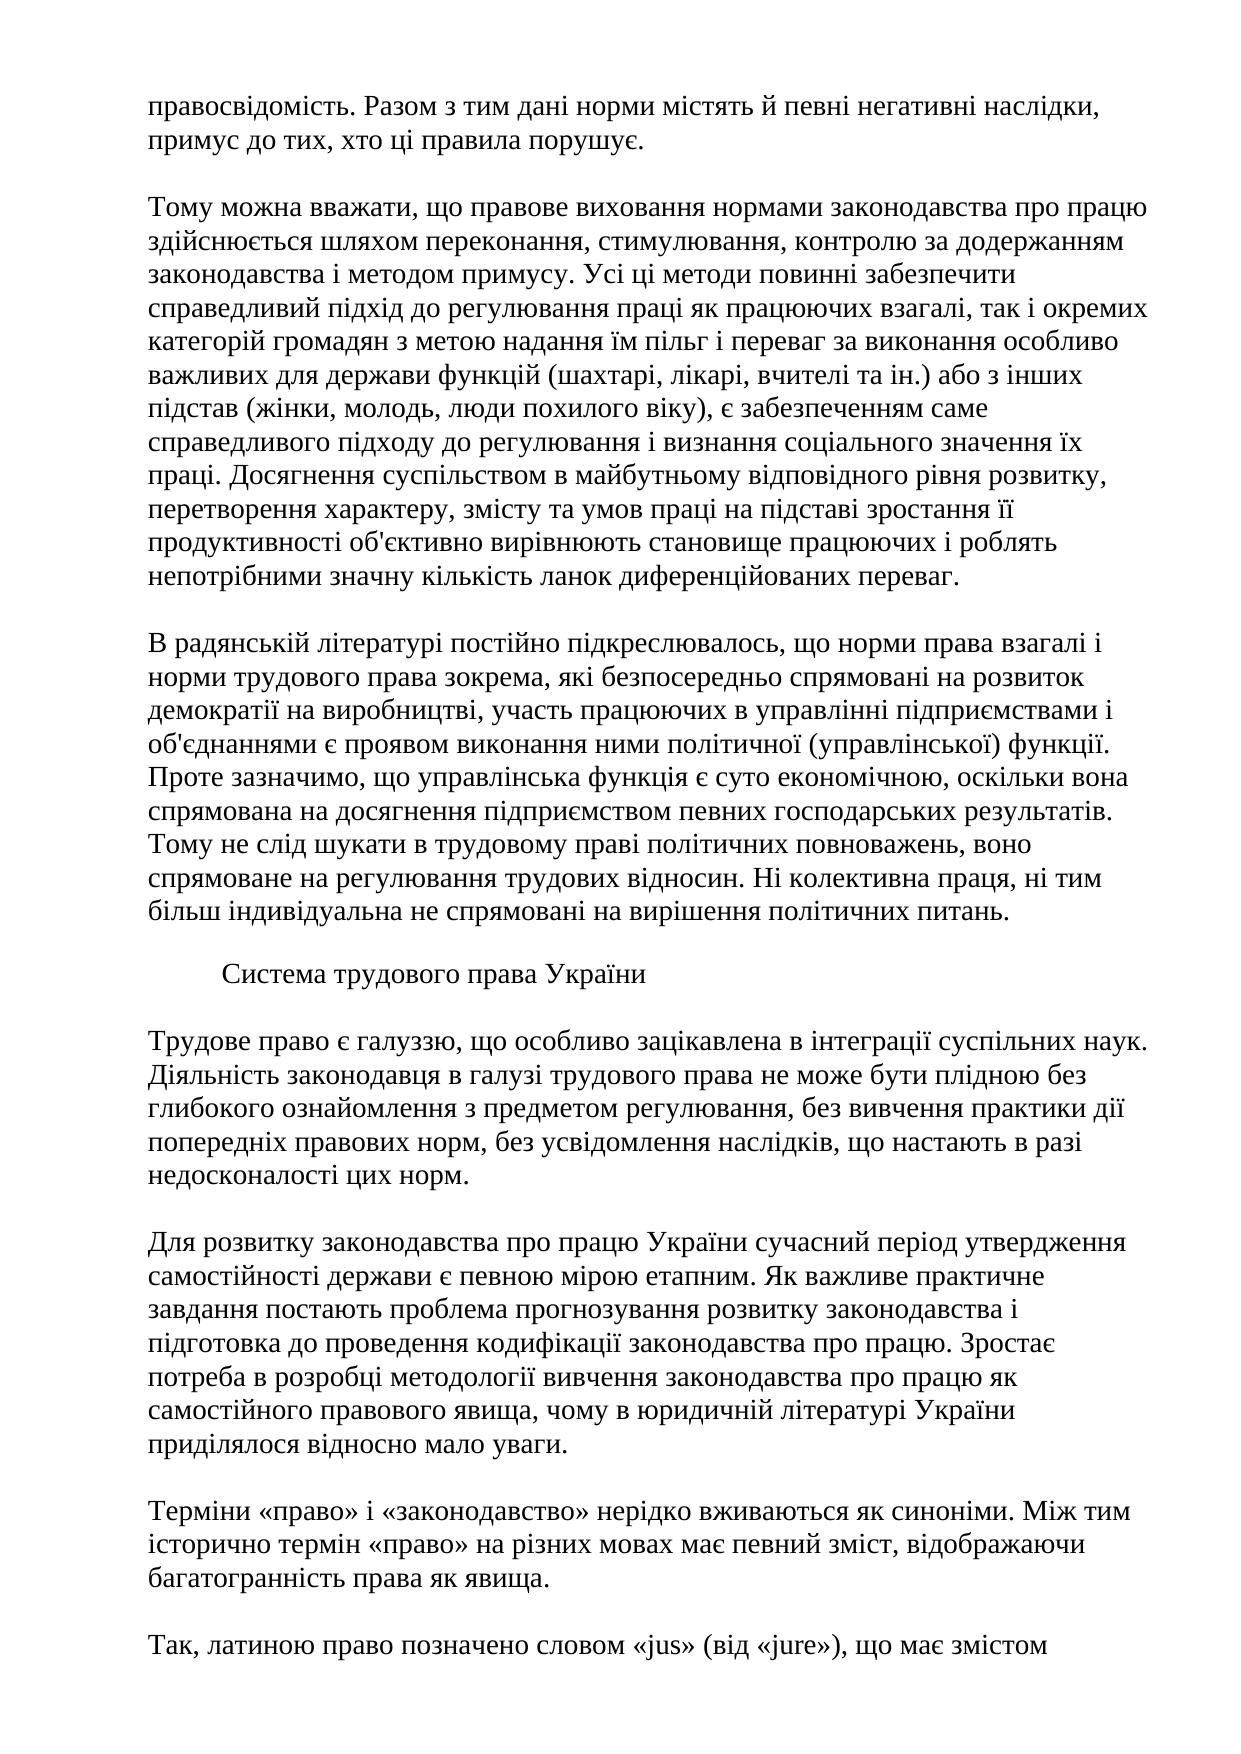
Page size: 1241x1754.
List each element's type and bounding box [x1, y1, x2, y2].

text [148, 956, 1152, 1661]
text [148, 88, 1152, 927]
